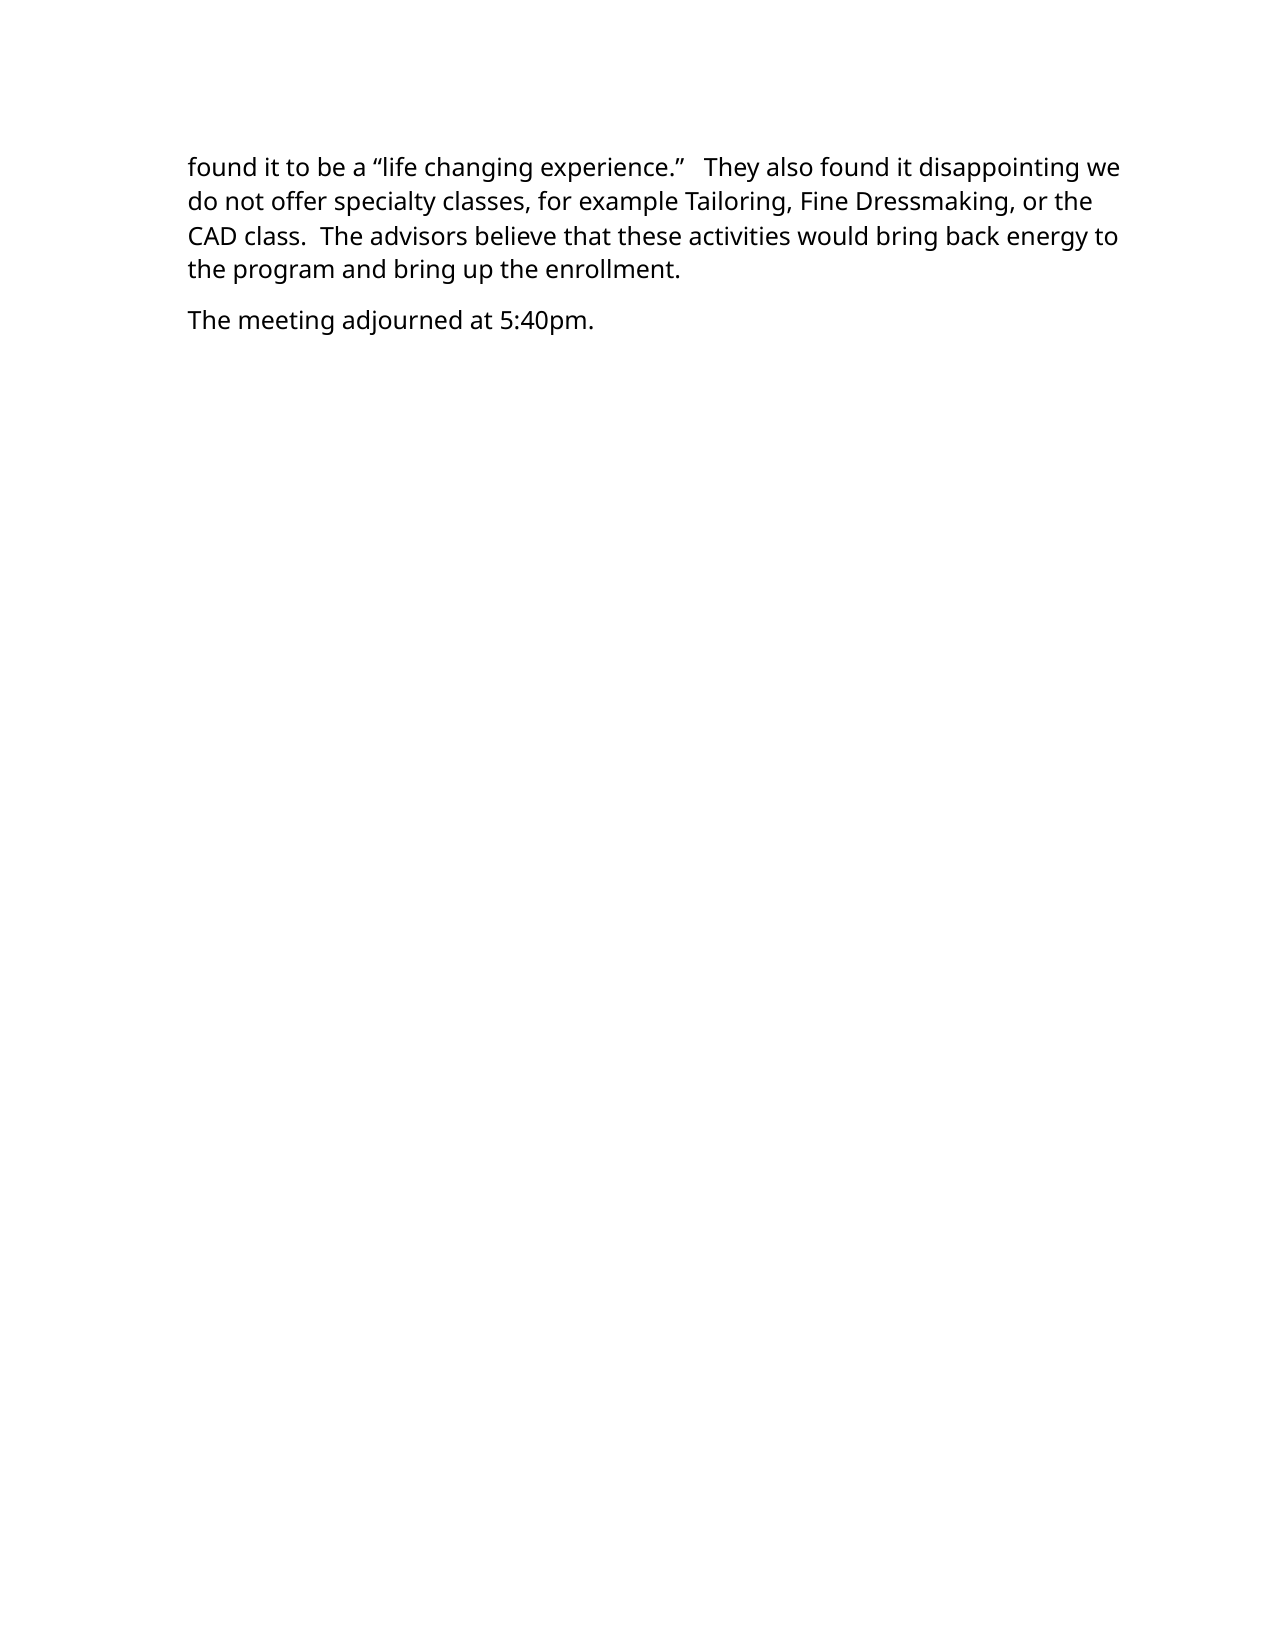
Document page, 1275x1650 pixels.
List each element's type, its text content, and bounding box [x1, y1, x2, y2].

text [187, 150, 1125, 286]
text The meeting adjourned at 5:40pm. [187, 303, 1125, 337]
